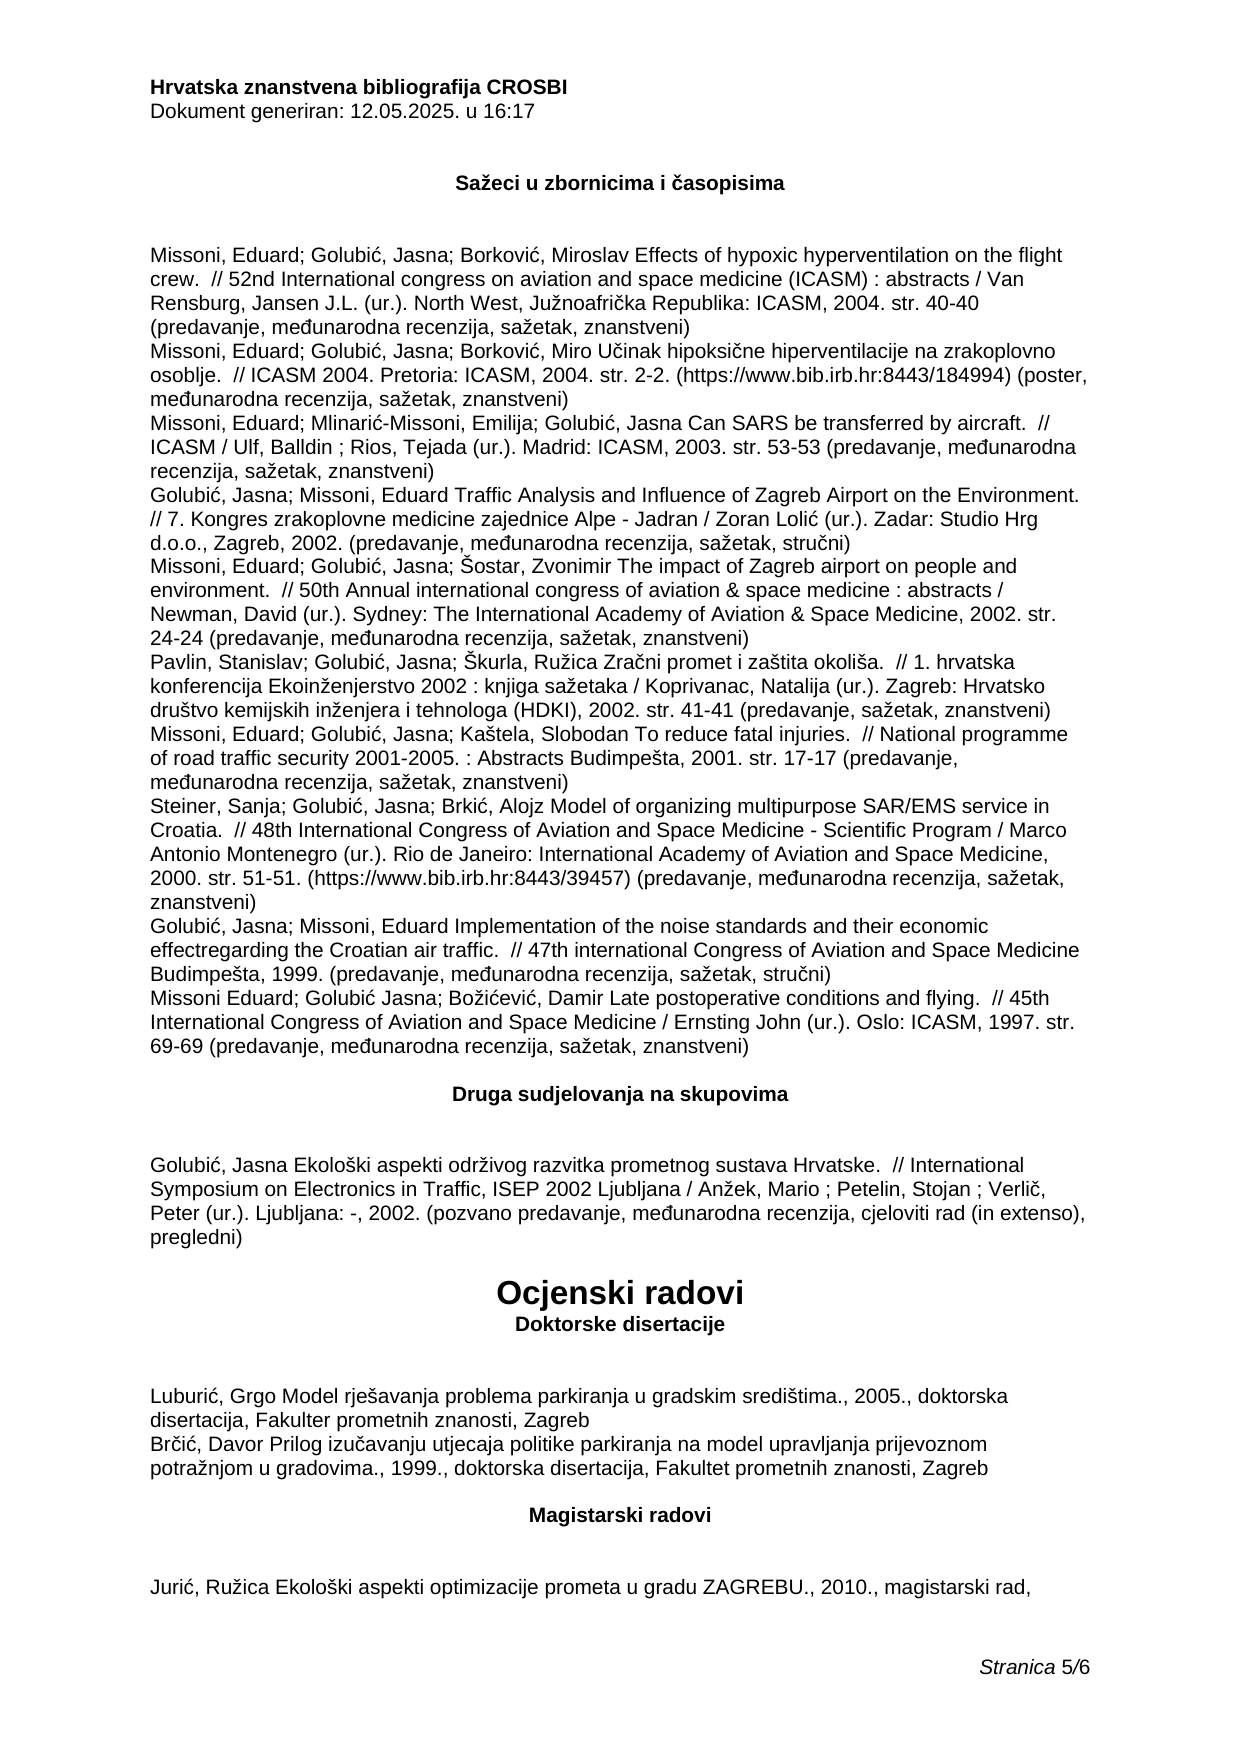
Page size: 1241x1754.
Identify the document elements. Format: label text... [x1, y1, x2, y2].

text Missoni, Eduard; Mlinarić-Missoni, Emilija; Golubić, Jasna [150, 411, 1090, 482]
text Golubić, Jasna [150, 1153, 1090, 1249]
text Missoni, Eduard; Golubić, Jasna; Borković, Miroslav [150, 243, 1090, 339]
text Missoni, Eduard; Golubić, Jasna; Borković, Miro [150, 339, 1090, 411]
text Steiner, Sanja; Golubić, Jasna; Brkić, Alojz [150, 794, 1090, 914]
subtitle Magistarski radovi [150, 1503, 1090, 1527]
subtitle Sažeci u zbornicima i časopisima [150, 171, 1090, 195]
text Golubić, Jasna; Missoni, Eduard [150, 482, 1090, 554]
text Missoni, Eduard; Golubić, Jasna; Kaštela, Slobodan [150, 722, 1090, 794]
subtitle Doktorske disertacije [150, 1312, 1090, 1336]
text Missoni Eduard; Golubić Jasna; Božićević, Damir [150, 986, 1090, 1057]
text Luburić, Grgo [150, 1383, 1090, 1431]
text Missoni, Eduard; Golubić, Jasna; Šostar, Zvonimir [150, 554, 1090, 650]
subtitle Ocjenski radovi [150, 1273, 1090, 1312]
subtitle Druga sudjelovanja na skupovima [150, 1081, 1090, 1105]
text Jurić, Ružica [150, 1575, 1090, 1599]
text Brčić, Davor [150, 1431, 1090, 1479]
text Golubić, Jasna; Missoni, Eduard [150, 914, 1090, 986]
text Pavlin, Stanislav; Golubić, Jasna; Škurla, Ružica [150, 650, 1090, 722]
